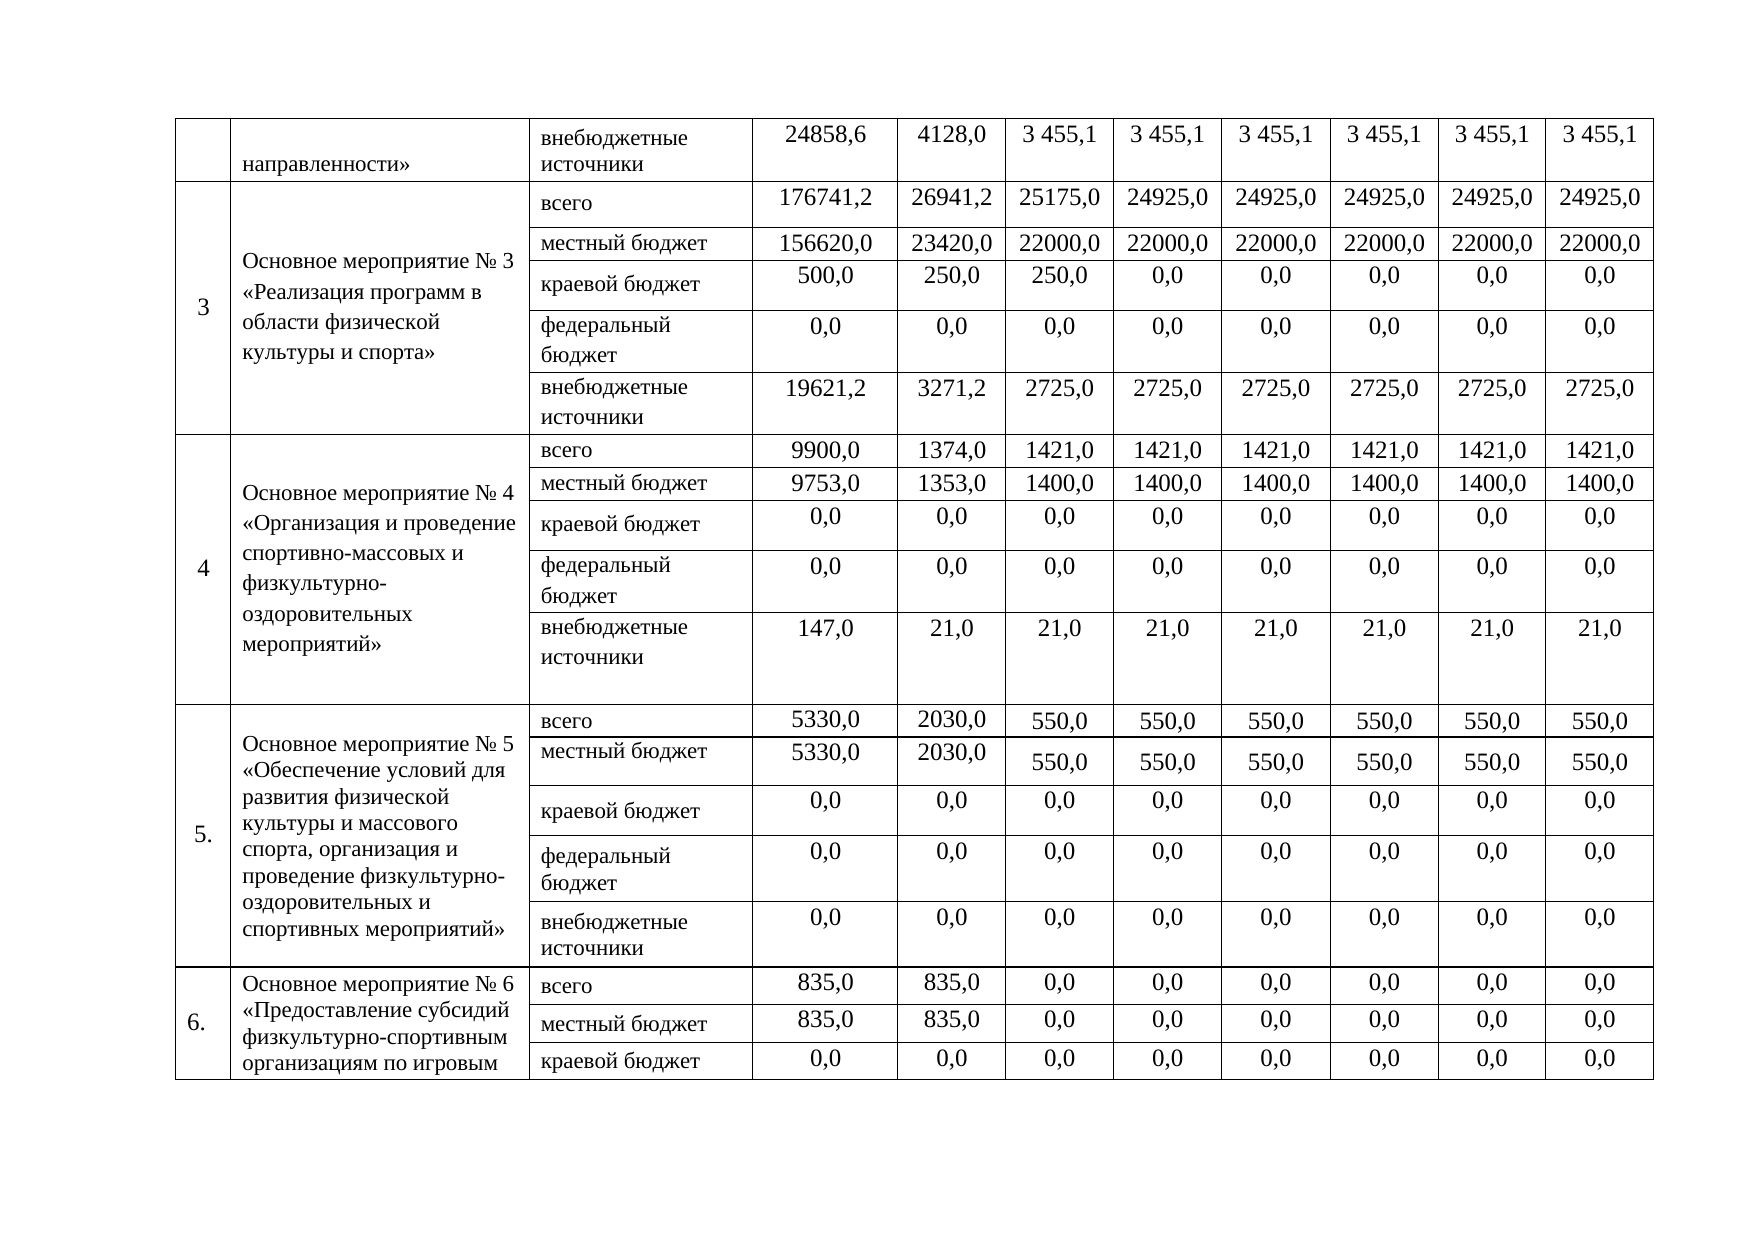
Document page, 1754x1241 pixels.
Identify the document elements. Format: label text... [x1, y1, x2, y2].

table_cell 1421,0 [1114, 435, 1221, 467]
table_cell 0,0 [898, 501, 1005, 550]
table_cell местный бюджет [530, 1005, 752, 1042]
table_cell 1400,0 [1439, 468, 1545, 500]
table_cell 3 455,1 [1114, 119, 1221, 181]
table_cell 21,0 [898, 613, 1005, 703]
table_cell 0,0 [1331, 1005, 1438, 1042]
table_cell 0,0 [898, 902, 1005, 966]
table_cell 0,0 [1114, 261, 1221, 310]
table_cell 25175,0 [1006, 182, 1113, 227]
table_cell 176741,2 [753, 182, 897, 227]
table_cell 550,0 [1331, 738, 1438, 784]
table_cell 2725,0 [1222, 373, 1330, 434]
table_cell 550,0 [1006, 705, 1113, 736]
table_cell 0,0 [1439, 501, 1545, 550]
table_cell 22000,0 [1331, 228, 1438, 259]
table_cell 0,0 [898, 551, 1005, 612]
table_cell внебюджетные источники [530, 902, 752, 966]
table_cell 21,0 [1546, 613, 1653, 703]
table_cell 250,0 [1006, 261, 1113, 310]
table_cell краевой бюджет [530, 501, 752, 550]
table_cell 0,0 [1439, 551, 1545, 612]
table_cell Основное мероприятие № 3 «Реализация программ в области физической культуры и спорта» [231, 182, 529, 434]
table_cell 24925,0 [1222, 182, 1330, 227]
table_cell 0,0 [1222, 1043, 1330, 1078]
table_cell 0,0 [1114, 1043, 1221, 1078]
table_cell 0,0 [1331, 501, 1438, 550]
table_cell 21,0 [1006, 613, 1113, 703]
table_cell 0,0 [753, 311, 897, 372]
table_cell 2725,0 [1331, 373, 1438, 434]
table_cell 1421,0 [1222, 435, 1330, 467]
table_cell 0,0 [1331, 902, 1438, 966]
table_cell краевой бюджет [530, 261, 752, 310]
table_cell 5330,0 [753, 738, 897, 784]
table_cell 0,0 [1222, 551, 1330, 612]
table_cell 1421,0 [1006, 435, 1113, 467]
table_cell 21,0 [1439, 613, 1545, 703]
table_cell Основное мероприятие № 6 «Предоставление субсидий физкультурно-спортивным организациям по игровым видам спорта (в том числе клубам и центрам) [231, 968, 529, 1078]
table_cell 1421,0 [1331, 435, 1438, 467]
table_cell 550,0 [1006, 738, 1113, 784]
table_cell 0,0 [1222, 968, 1330, 1003]
table_cell 0,0 [1006, 551, 1113, 612]
table_cell внебюджетные источники [530, 373, 752, 434]
table_cell 0,0 [1114, 311, 1221, 372]
table_cell 0,0 [1114, 1005, 1221, 1042]
table_cell 0,0 [898, 1043, 1005, 1078]
table_cell 22000,0 [1006, 228, 1113, 259]
table_cell 0,0 [1222, 501, 1330, 550]
table_cell 835,0 [753, 968, 897, 1003]
table_cell 0,0 [1222, 786, 1330, 835]
table_cell 0,0 [753, 501, 897, 550]
table_cell 1400,0 [1114, 468, 1221, 500]
table_cell 0,0 [1114, 968, 1221, 1003]
table_cell 1421,0 [1546, 435, 1653, 467]
table_cell 0,0 [1546, 551, 1653, 612]
table_cell 550,0 [1222, 705, 1330, 736]
table_cell 0,0 [1006, 1005, 1113, 1042]
table_cell 550,0 [1439, 705, 1545, 736]
table_cell 0,0 [1331, 311, 1438, 372]
table_cell 3 455,1 [1546, 119, 1653, 181]
table_cell 3 455,1 [1006, 119, 1113, 181]
table_cell 550,0 [1222, 738, 1330, 784]
table_cell краевой бюджет [530, 786, 752, 835]
table_cell 550,0 [1546, 738, 1653, 784]
table_cell 0,0 [1006, 501, 1113, 550]
table_cell 0,0 [1114, 836, 1221, 901]
table_cell 24925,0 [1114, 182, 1221, 227]
table_cell 1400,0 [1222, 468, 1330, 500]
table_cell 22000,0 [1439, 228, 1545, 259]
table_cell 21,0 [1222, 613, 1330, 703]
table_cell 0,0 [1439, 902, 1545, 966]
table_cell 0,0 [1546, 786, 1653, 835]
table_cell 0,0 [1222, 902, 1330, 966]
table_cell 3 [176, 182, 230, 434]
table_cell 24925,0 [1546, 182, 1653, 227]
table_cell 835,0 [898, 968, 1005, 1003]
table_cell 0,0 [753, 551, 897, 612]
table_cell 24858,6 [753, 119, 897, 181]
table_cell 0,0 [1006, 786, 1113, 835]
table_cell 0,0 [898, 311, 1005, 372]
table_cell 0,0 [898, 836, 1005, 901]
table_cell 2725,0 [1006, 373, 1113, 434]
table_cell 6. [176, 968, 230, 1078]
table_cell 0,0 [1222, 261, 1330, 310]
table_cell местный бюджет [530, 468, 752, 500]
table_cell внебюджетные источники [530, 119, 752, 181]
table_cell 0,0 [1439, 786, 1545, 835]
table_cell 0,0 [1546, 261, 1653, 310]
table_cell 0,0 [1114, 902, 1221, 966]
table_cell федеральный бюджет [530, 836, 752, 901]
table_cell краевой бюджет [530, 1043, 752, 1078]
table_cell 0,0 [1114, 551, 1221, 612]
table_cell 0,0 [1546, 902, 1653, 966]
table_cell 0,0 [1546, 968, 1653, 1003]
table_cell 9900,0 [753, 435, 897, 467]
table_cell 0,0 [1546, 1005, 1653, 1042]
table_cell местный бюджет [530, 228, 752, 259]
table_cell всего [530, 968, 752, 1003]
table_cell 0,0 [1331, 786, 1438, 835]
table_cell 22000,0 [1222, 228, 1330, 259]
table_cell 0,0 [1006, 1043, 1113, 1078]
table_cell 0,0 [1331, 836, 1438, 901]
table_cell 0,0 [1006, 968, 1113, 1003]
table_cell 0,0 [1546, 501, 1653, 550]
table_cell 0,0 [1006, 311, 1113, 372]
table_cell 0,0 [1546, 836, 1653, 901]
table_cell 2030,0 [898, 738, 1005, 784]
table_cell 3 455,1 [1222, 119, 1330, 181]
table_cell 3 455,1 [1331, 119, 1438, 181]
table_cell 0,0 [1331, 551, 1438, 612]
table_cell 2725,0 [1439, 373, 1545, 434]
table_cell Основное мероприятие № 5 «Обеспечение условий для развития физической культуры и массового спорта, организация и проведение физкультурно-оздоровительных и спортивных мероприятий» [231, 705, 529, 966]
table_cell 550,0 [1331, 705, 1438, 736]
table_cell 24925,0 [1439, 182, 1545, 227]
table_cell 550,0 [1114, 738, 1221, 784]
table_cell 1400,0 [1006, 468, 1113, 500]
table_cell 23420,0 [898, 228, 1005, 259]
table_cell 500,0 [753, 261, 897, 310]
table_cell всего [530, 705, 752, 736]
table_cell 0,0 [1439, 261, 1545, 310]
table_cell 1374,0 [898, 435, 1005, 467]
table_cell 0,0 [1222, 311, 1330, 372]
table_cell 0,0 [1439, 968, 1545, 1003]
table_cell 0,0 [1439, 1043, 1545, 1078]
table_cell 19621,2 [753, 373, 897, 434]
table_cell 5330,0 [753, 705, 897, 736]
table_cell 2030,0 [898, 705, 1005, 736]
table_cell всего [530, 435, 752, 467]
table_cell 0,0 [753, 902, 897, 966]
table_cell 0,0 [1331, 968, 1438, 1003]
table_cell 0,0 [1439, 836, 1545, 901]
table_cell 3271,2 [898, 373, 1005, 434]
table_cell 4128,0 [898, 119, 1005, 181]
table_cell 0,0 [753, 836, 897, 901]
table_cell всего [530, 182, 752, 227]
table_cell 22000,0 [1114, 228, 1221, 259]
table_cell 550,0 [1114, 705, 1221, 736]
table_cell 9753,0 [753, 468, 897, 500]
table_cell 0,0 [898, 786, 1005, 835]
table_cell 0,0 [1006, 836, 1113, 901]
table_cell внебюджетные источники [530, 613, 752, 703]
table_cell 5. [176, 705, 230, 966]
table_cell 3 455,1 [1439, 119, 1545, 181]
table_cell федеральный бюджет [530, 551, 752, 612]
table_cell 835,0 [753, 1005, 897, 1042]
table_cell 2725,0 [1546, 373, 1653, 434]
table_cell 550,0 [1439, 738, 1545, 784]
table_cell 0,0 [1546, 1043, 1653, 1078]
table_cell 0,0 [1331, 1043, 1438, 1078]
table_cell 550,0 [1546, 705, 1653, 736]
table_cell 156620,0 [753, 228, 897, 259]
table_cell 0,0 [1114, 501, 1221, 550]
table_cell 0,0 [1331, 261, 1438, 310]
table_cell 24925,0 [1331, 182, 1438, 227]
table_cell 0,0 [1546, 311, 1653, 372]
table_cell 0,0 [1222, 836, 1330, 901]
table_cell 22000,0 [1546, 228, 1653, 259]
table_cell 0,0 [1439, 311, 1545, 372]
table_cell 835,0 [898, 1005, 1005, 1042]
table_cell 4 [176, 435, 230, 703]
table_cell 26941,2 [898, 182, 1005, 227]
table_cell местный бюджет [530, 738, 752, 784]
table_cell 0,0 [753, 1043, 897, 1078]
table_cell 0,0 [1114, 786, 1221, 835]
table_cell 1400,0 [1546, 468, 1653, 500]
table_cell федеральный бюджет [530, 311, 752, 372]
table_cell 147,0 [753, 613, 897, 703]
table_cell 0,0 [1222, 1005, 1330, 1042]
table_cell Основное мероприятие № 4 «Организация и проведение спортивно-массовых и физкультурно-оздоровительных мероприятий» [231, 435, 529, 703]
table_cell 0,0 [1006, 902, 1113, 966]
table_cell 1421,0 [1439, 435, 1545, 467]
table_cell 1400,0 [1331, 468, 1438, 500]
table_cell 21,0 [1114, 613, 1221, 703]
table_cell 1353,0 [898, 468, 1005, 500]
table_cell 250,0 [898, 261, 1005, 310]
table_cell 2725,0 [1114, 373, 1221, 434]
table_cell 0,0 [1439, 1005, 1545, 1042]
table_cell 21,0 [1331, 613, 1438, 703]
table_cell 0,0 [753, 786, 897, 835]
